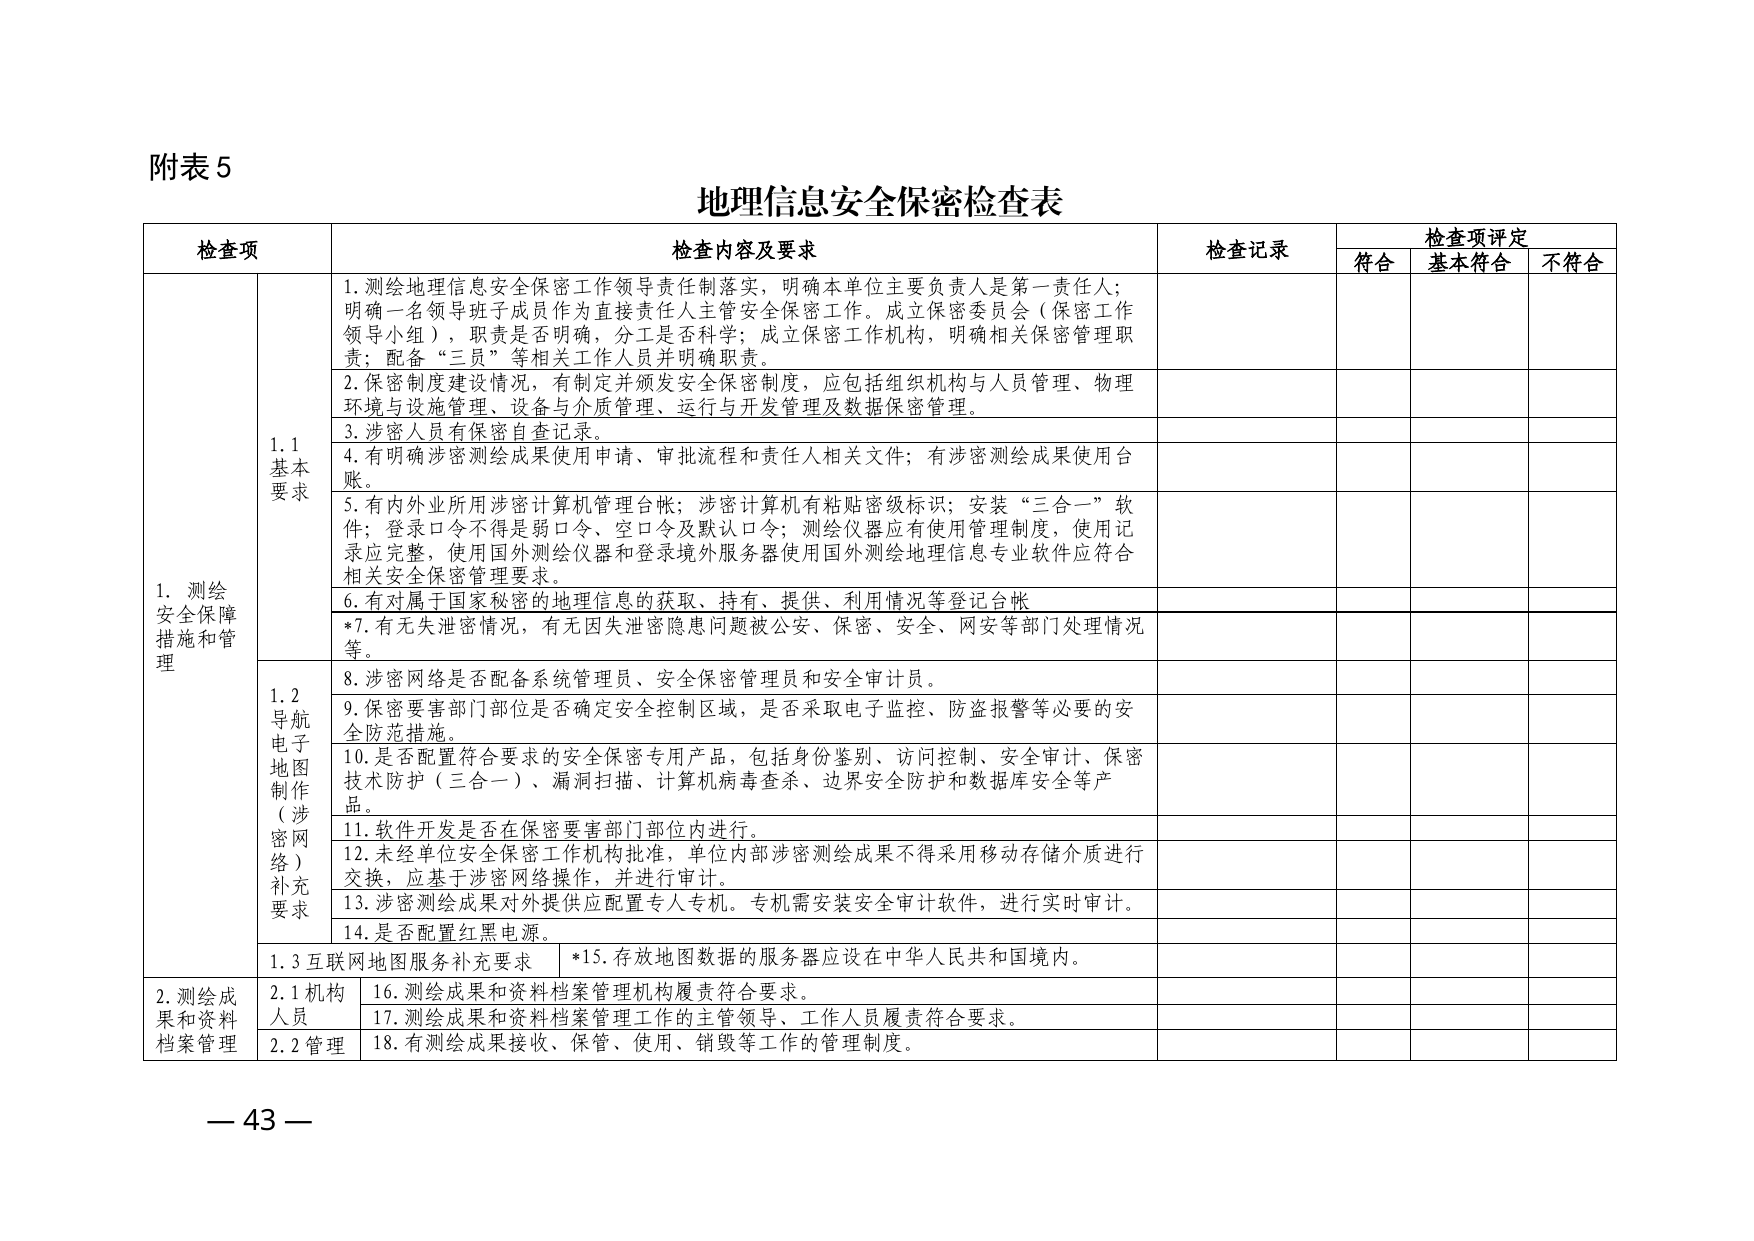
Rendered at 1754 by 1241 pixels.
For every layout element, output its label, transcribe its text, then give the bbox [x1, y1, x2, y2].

table_cell [1529, 1030, 1616, 1060]
table_cell [1158, 944, 1336, 977]
table_cell [1411, 919, 1528, 943]
table_cell [1337, 1005, 1410, 1028]
table_cell [1158, 919, 1336, 943]
table_cell [1337, 443, 1410, 491]
table_cell [1158, 661, 1336, 694]
table_cell 8.涉密网络是否配备系统管理员、安全保密管理员和安全审计员。 [332, 661, 1157, 694]
table_cell [1411, 418, 1528, 442]
table_cell 1.2导航电子地图制作（涉密网络）补充要求 [258, 661, 331, 943]
table_cell [1158, 613, 1336, 660]
table_cell [1529, 370, 1616, 417]
table_cell [1337, 695, 1410, 743]
table_cell [1411, 661, 1528, 694]
table_cell [1411, 588, 1528, 611]
table_cell 1.3互联网地图服务补充要求 [258, 944, 559, 977]
table_cell [1337, 492, 1410, 587]
table_cell [1529, 841, 1616, 888]
table_cell [1337, 841, 1410, 888]
table_cell 2.2管理制度 [258, 1030, 360, 1060]
table_cell 16.测绘成果和资料档案管理机构履责符合要求。 [361, 978, 1157, 1004]
table_cell [1158, 695, 1336, 743]
table_cell *15.存放地图数据的服务器应设在中华人民共和国境内。 [560, 944, 1157, 977]
table_cell 18.有测绘成果接收、保管、使用、销毁等工作的管理制度。 [361, 1030, 1157, 1060]
table_cell [1158, 1030, 1336, 1060]
text 附表5 [148, 148, 1612, 183]
table_cell [1337, 418, 1410, 442]
table_cell [1337, 744, 1410, 815]
table_cell [1411, 443, 1528, 491]
table_cell 1.1基本要求 [258, 274, 331, 660]
table_header 检查记录 [1158, 224, 1336, 273]
table_cell [1337, 890, 1410, 918]
table_cell [1529, 944, 1616, 977]
table_cell [1411, 1030, 1528, 1060]
text 地理信息安全保密检查表 [148, 183, 1612, 223]
table_cell [1411, 744, 1528, 815]
table_cell [1158, 890, 1336, 918]
table_cell [1337, 919, 1410, 943]
table_cell 10.是否配置符合要求的安全保密专用产品，包括身份鉴别、访问控制、安全审计、保密技术防护（三合一）、漏洞扫描、计算机病毒查杀、边界安全防护和数据库安全等产品。 [332, 744, 1157, 815]
table_cell [1337, 613, 1410, 660]
table_cell [1158, 274, 1336, 369]
table_cell [1529, 744, 1616, 815]
table_cell [1337, 816, 1410, 840]
table_cell [1337, 370, 1410, 417]
table_cell [1529, 1005, 1616, 1028]
table_cell [1411, 816, 1528, 840]
table_cell [1337, 1030, 1410, 1060]
table_cell [1411, 978, 1528, 1004]
table_cell [1158, 588, 1336, 611]
table_cell 14.是否配置红黑电源。 [332, 919, 1157, 943]
table_cell 符合 [1337, 249, 1410, 273]
table_cell 11.软件开发是否在保密要害部门部位内进行。 [332, 816, 1157, 840]
table_cell [1529, 978, 1616, 1004]
table_cell [1337, 588, 1410, 611]
table_cell [1529, 418, 1616, 442]
table_cell *7.有无失泄密情况，有无因失泄密隐患问题被公安、保密、安全、网安等部门处理情况等。 [332, 613, 1157, 660]
table_cell [1337, 661, 1410, 694]
table_cell [1529, 695, 1616, 743]
table_cell [1411, 1005, 1528, 1028]
table_cell [1529, 613, 1616, 660]
table_cell [1337, 274, 1410, 369]
table_cell [1158, 978, 1336, 1004]
table_cell [1529, 919, 1616, 943]
table_cell [1411, 274, 1528, 369]
table_cell [1158, 816, 1336, 840]
table_cell [1529, 890, 1616, 918]
table_cell [1529, 588, 1616, 611]
table_cell 4.有明确涉密测绘成果使用申请、审批流程和责任人相关文件；有涉密测绘成果使用台账。 [332, 443, 1157, 491]
table_header 检查项 [144, 224, 331, 273]
table_cell [1529, 492, 1616, 587]
table_cell 12.未经单位安全保密工作机构批准，单位内部涉密测绘成果不得采用移动存储介质进行交换，应基于涉密网络操作，并进行审计。 [332, 841, 1157, 888]
table_cell [1158, 492, 1336, 587]
table_cell 2.1机构人员 [258, 978, 360, 1028]
table_cell 基本符合 [1411, 249, 1528, 273]
table_cell [1411, 613, 1528, 660]
table_cell [1529, 443, 1616, 491]
table_cell [1529, 274, 1616, 369]
table_header 检查项评定 [1337, 224, 1616, 248]
table_cell [1411, 492, 1528, 587]
table_cell 6.有对属于国家秘密的地理信息的获取、持有、提供、利用情况等登记台帐 [332, 588, 1157, 611]
table_cell [1158, 443, 1336, 491]
table_cell [1158, 744, 1336, 815]
table_cell [1158, 841, 1336, 888]
table_cell [1158, 418, 1336, 442]
table_cell [1411, 890, 1528, 918]
table_header 检查内容及要求 [332, 224, 1157, 273]
table_cell 1.测绘地理信息安全保密工作领导责任制落实，明确本单位主要负责人是第一责任人；明确一名领导班子成员作为直接责任人主管安全保密工作。成立保密委员会（保密工作领导小组），职责是否明确，分工是否科学；成立保密工作机构，明确相关保密管理职责；配备“三员”等相关工作人员并明确职责。 [332, 274, 1157, 369]
table_cell [1158, 1005, 1336, 1028]
table_cell [1337, 944, 1410, 977]
table_cell 3.涉密人员有保密自查记录。 [332, 418, 1157, 442]
table_cell [1529, 661, 1616, 694]
table_cell 2.保密制度建设情况，有制定并颁发安全保密制度，应包括组织机构与人员管理、物理环境与设施管理、设备与介质管理、运行与开发管理及数据保密管理。 [332, 370, 1157, 417]
table_cell 5.有内外业所用涉密计算机管理台帐；涉密计算机有粘贴密级标识；安装“三合一”软件；登录口令不得是弱口令、空口令及默认口令；测绘仪器应有使用管理制度，使用记录应完整，使用国外测绘仪器和登录境外服务器使用国外测绘地理信息专业软件应符合相关安全保密管理要求。 [332, 492, 1157, 587]
table_cell [1158, 370, 1336, 417]
table_cell 13.涉密测绘成果对外提供应配置专人专机。专机需安装安全审计软件，进行实时审计。 [332, 890, 1157, 918]
table_cell [1529, 816, 1616, 840]
table_cell 9.保密要害部门部位是否确定安全控制区域，是否采取电子监控、防盗报警等必要的安全防范措施。 [332, 695, 1157, 743]
table_cell [1337, 978, 1410, 1004]
table_cell 2.测绘成果和资料档案管理 [144, 978, 257, 1060]
table_cell 1．测绘安全保障措施和管理 [144, 274, 257, 977]
table_cell [1411, 944, 1528, 977]
table_cell [1411, 370, 1528, 417]
table_cell 不符合 [1529, 249, 1616, 273]
table_cell [1411, 695, 1528, 743]
table_cell [1411, 841, 1528, 888]
table_cell 17.测绘成果和资料档案管理工作的主管领导、工作人员履责符合要求。 [361, 1005, 1157, 1028]
